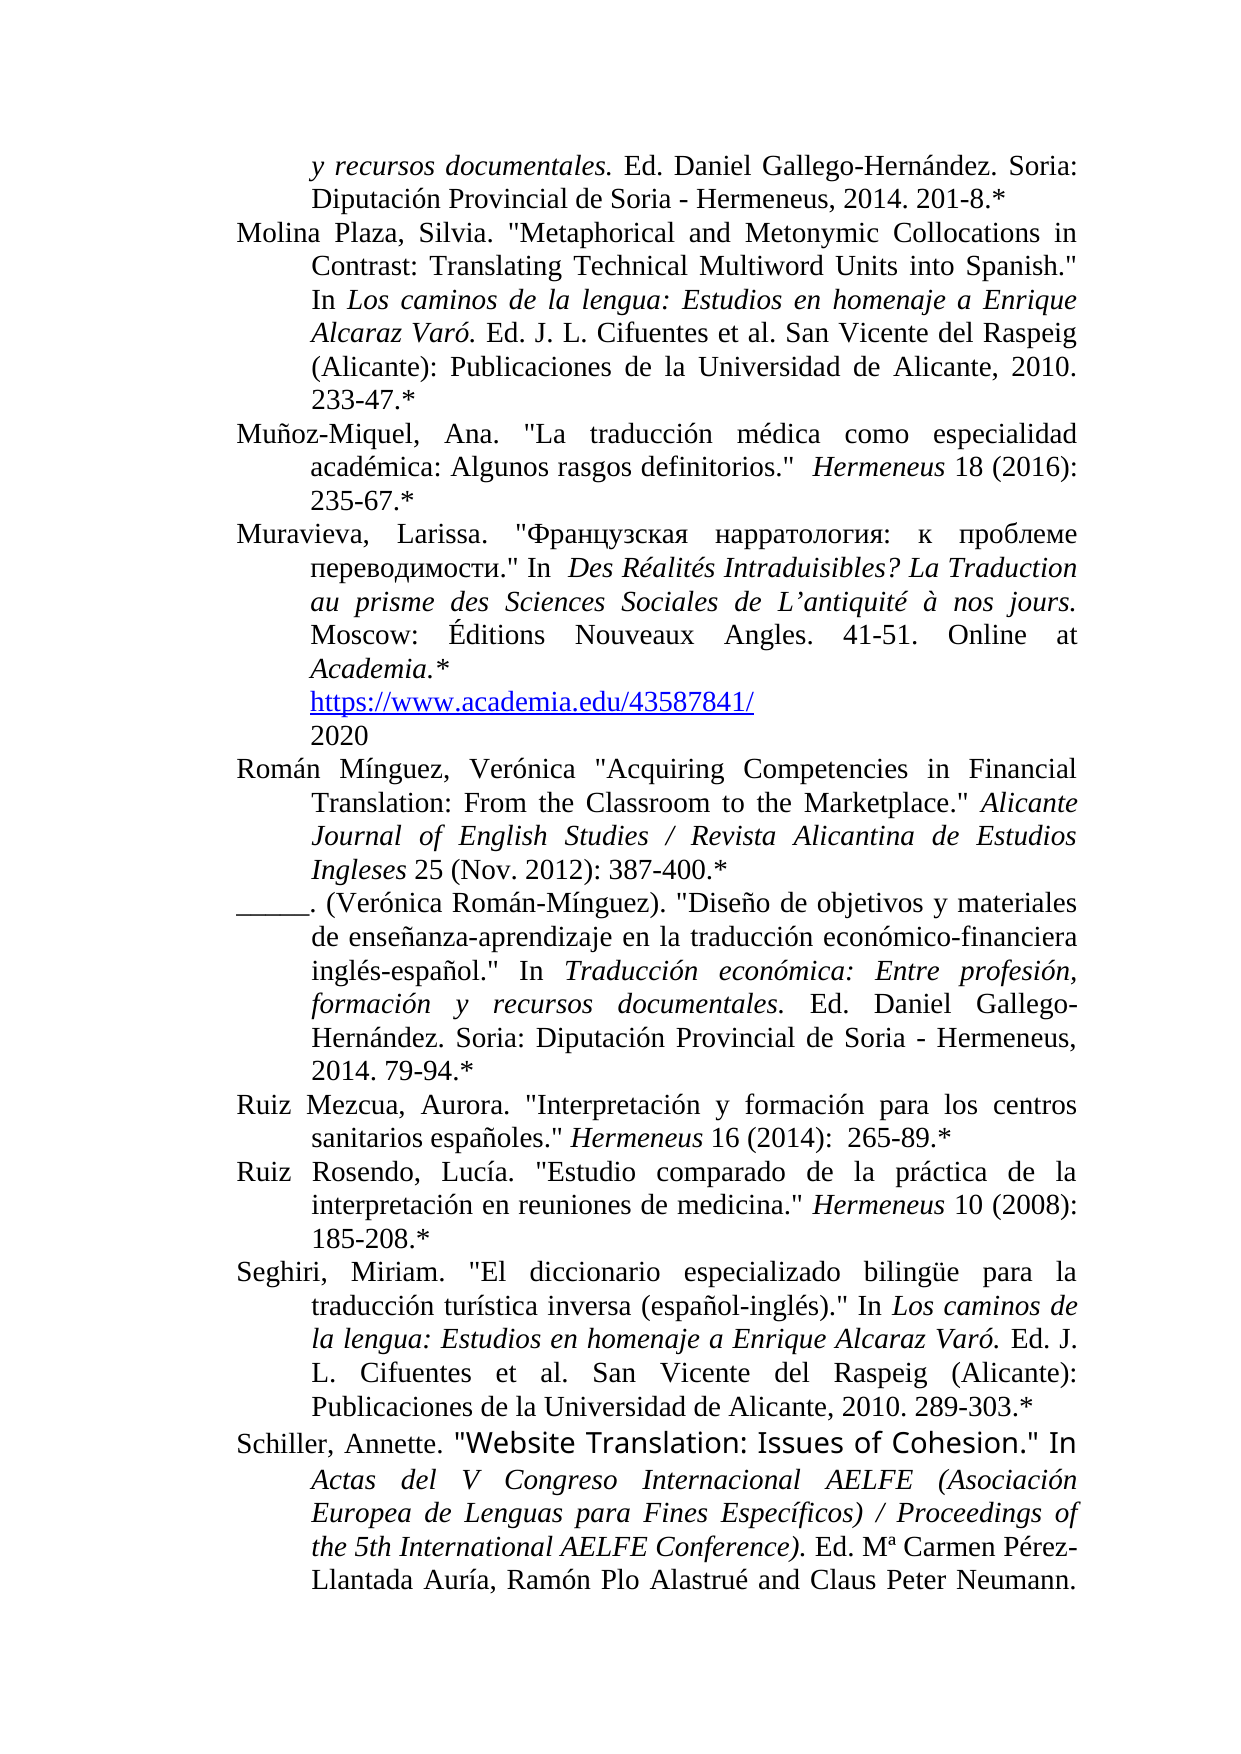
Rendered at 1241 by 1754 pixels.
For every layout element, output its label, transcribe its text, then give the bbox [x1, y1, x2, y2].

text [236, 148, 1078, 215]
text Muñoz-Miquel, Ana. "La traducción médica como especialidad académica: Algunos rasgos definitorios." Hermeneus 18 (2016): 235-67.* [236, 416, 1078, 517]
text Román Mínguez, Verónica "Acquiring Competencies in Financial Translation: From the Classroom to the Marketplace." Alicante Journal of English Studies / Revista Alicantina de Estudios Ingleses 25 (Nov. 2012): 387-400.* [236, 751, 1078, 886]
text Molina Plaza, Silvia. "Metaphorical and Metonymic Collocations in Contrast: Translating Technical Multiword Units into Spanish." In Los caminos de la lengua: Estudios en homenaje a Enrique Alcaraz Varó. Ed. J. L. Cifuentes et al. San Vicente del Raspeig (Alicante): Publicaciones de la Universidad de Alicante, 2010. 233-47.* [236, 215, 1078, 416]
text _____. (Verónica Román-Mínguez). "Diseño de objetivos y materiales de enseñanza-aprendizaje en la traducción económico-financiera inglés-español." In Traducción económica: Entre profesión, formación y recursos documentales. Ed. Daniel Gallego-Hernández. Soria: Diputación Provincial de Soria - Hermeneus, 2014. 79-94.* [236, 886, 1078, 1087]
text 2020 [236, 718, 1078, 751]
subtitle https://www.academia.edu/43587841/ [310, 684, 1078, 718]
text Ruiz Rosendo, Lucía. "Estudio comparado de la práctica de la interpretación en reuniones de medicina." Hermeneus 10 (2008): 185-208.* [236, 1154, 1078, 1254]
text Seghiri, Miriam. "El diccionario especializado bilingüe para la traducción turística inversa (español-inglés)." In Los caminos de la lengua: Estudios en homenaje a Enrique Alcaraz Varó. Ed. J. L. Cifuentes et al. San Vicente del Raspeig (Alicante): Publicaciones de la Universidad de Alicante, 2010. 289-303.* [236, 1254, 1078, 1422]
text Ruiz Mezcua, Aurora. "Interpretación y formación para los centros sanitarios españoles." Hermeneus 16 (2014): 265-89.* [236, 1087, 1078, 1154]
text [236, 1422, 1078, 1596]
text Muravieva, Larissa. "Французская нарратология: к проблеме переводимости." In Des Réalités Intraduisibles? La Traduction au prisme des Sciences Sociales de L’antiquité à nos jours. Moscow: Éditions Nouveaux Angles. 41-51. Online at Academia.* [236, 517, 1078, 684]
